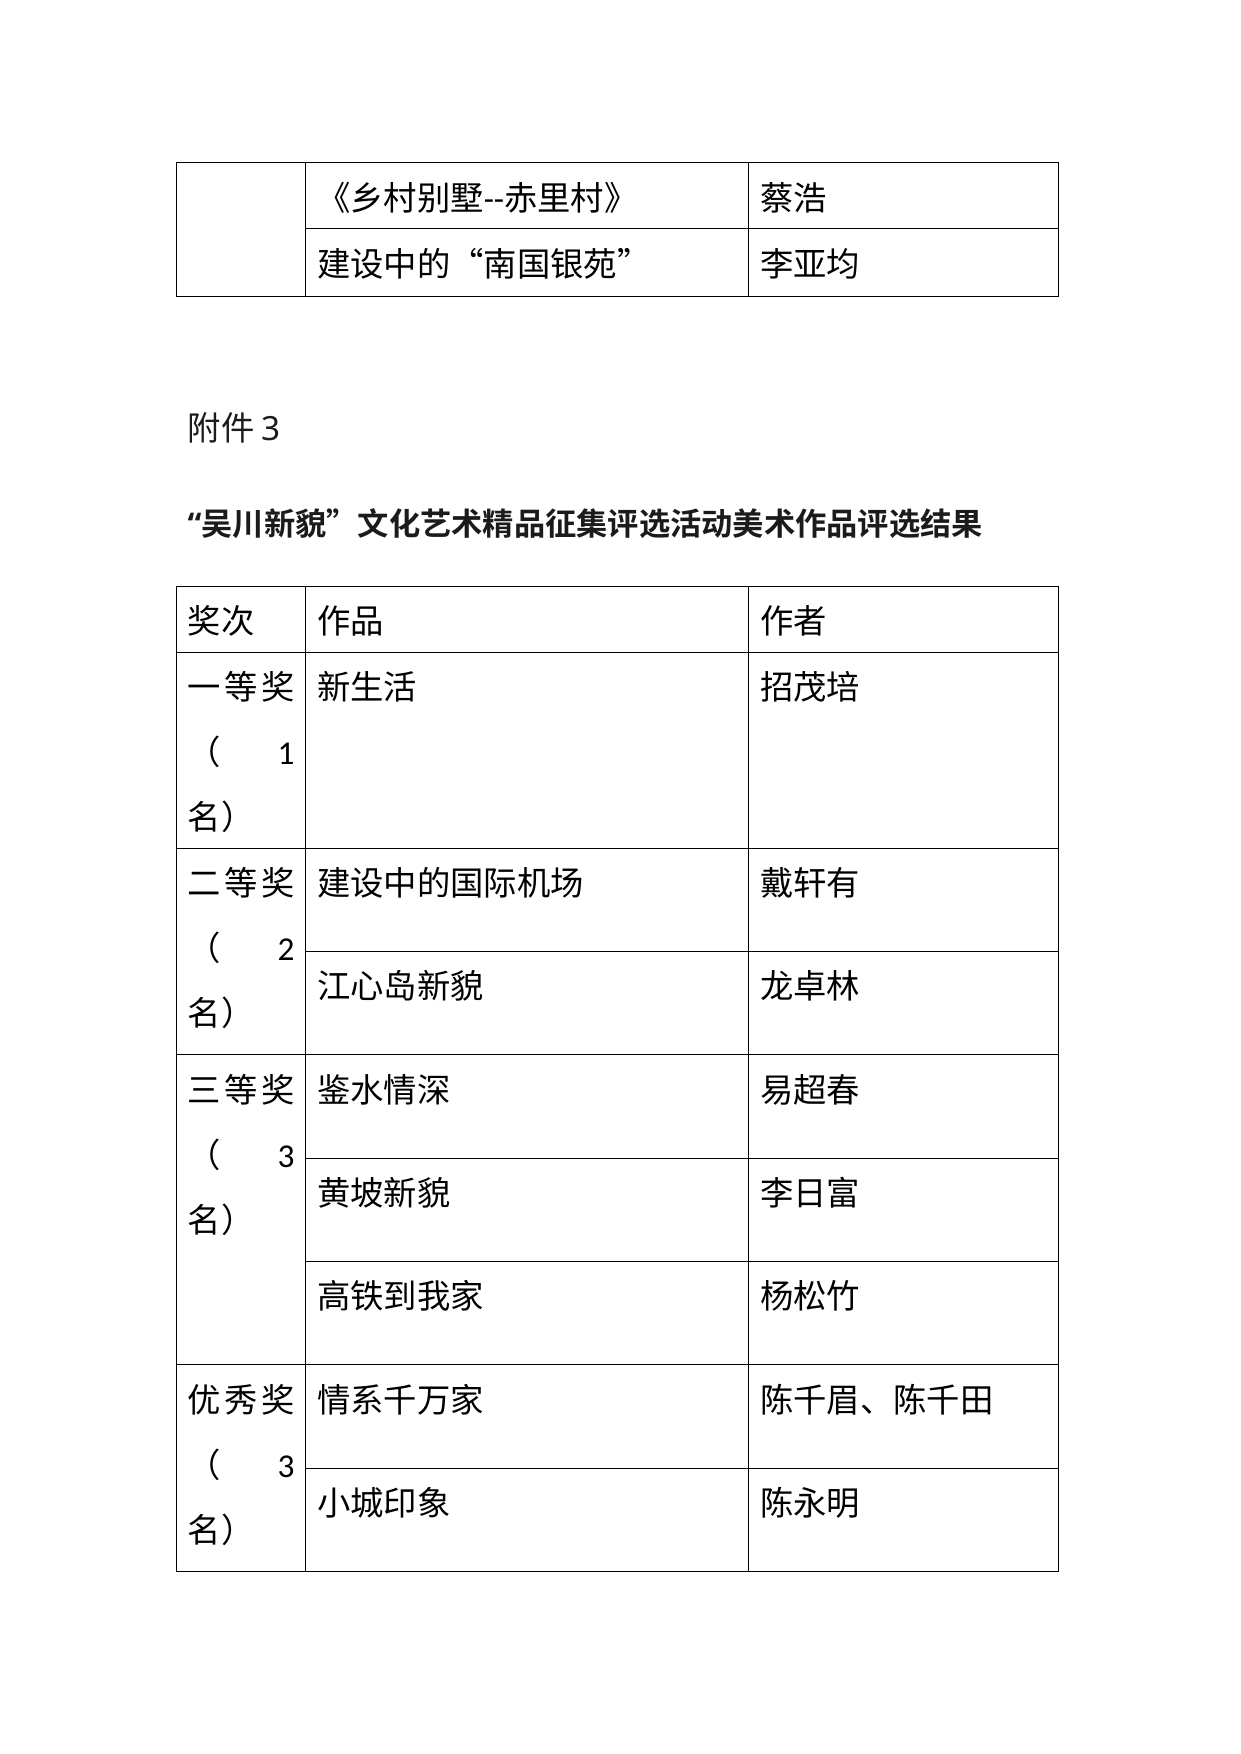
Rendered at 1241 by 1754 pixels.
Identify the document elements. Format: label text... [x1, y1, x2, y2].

table_cell 黄坡新貌 [306, 1159, 748, 1261]
table_header 作品 [306, 587, 748, 652]
table_header 奖次 [177, 587, 305, 652]
table_cell 李日富 [749, 1159, 1058, 1261]
table_cell 江心岛新貌 [306, 952, 748, 1054]
table_cell 建设中的“南国银苑” [306, 229, 748, 296]
table_cell 鉴水情深 [306, 1055, 748, 1158]
table_cell 陈永明 [749, 1469, 1058, 1571]
table_cell 一等奖（1名） [177, 653, 305, 848]
table_cell 高铁到我家 [306, 1262, 748, 1364]
table_cell 优秀奖（3名） [177, 1365, 305, 1571]
text 附件3 [187, 393, 1048, 458]
table_cell 陈千眉、陈千田 [749, 1365, 1058, 1468]
table_cell 戴轩有 [749, 849, 1058, 951]
table_cell 《乡村别墅--赤里村》 [306, 163, 748, 228]
table_cell 杨松竹 [749, 1262, 1058, 1364]
table_cell 三等奖（3名） [177, 1055, 305, 1364]
table_cell 招茂培 [749, 653, 1058, 848]
table_cell 龙卓林 [749, 952, 1058, 1054]
table_cell 二等奖（2名） [177, 849, 305, 1054]
table_cell 易超春 [749, 1055, 1058, 1158]
table_cell 新生活 [306, 653, 748, 848]
table_cell 小城印象 [306, 1469, 748, 1571]
table_cell 李亚均 [749, 229, 1058, 296]
text “吴川新貌”文化艺术精品征集评选活动美术作品评选结果 [187, 489, 1048, 554]
table_header 作者 [749, 587, 1058, 652]
table_cell 建设中的国际机场 [306, 849, 748, 951]
table_cell 情系千万家 [306, 1365, 748, 1468]
table_cell 蔡浩 [749, 163, 1058, 228]
